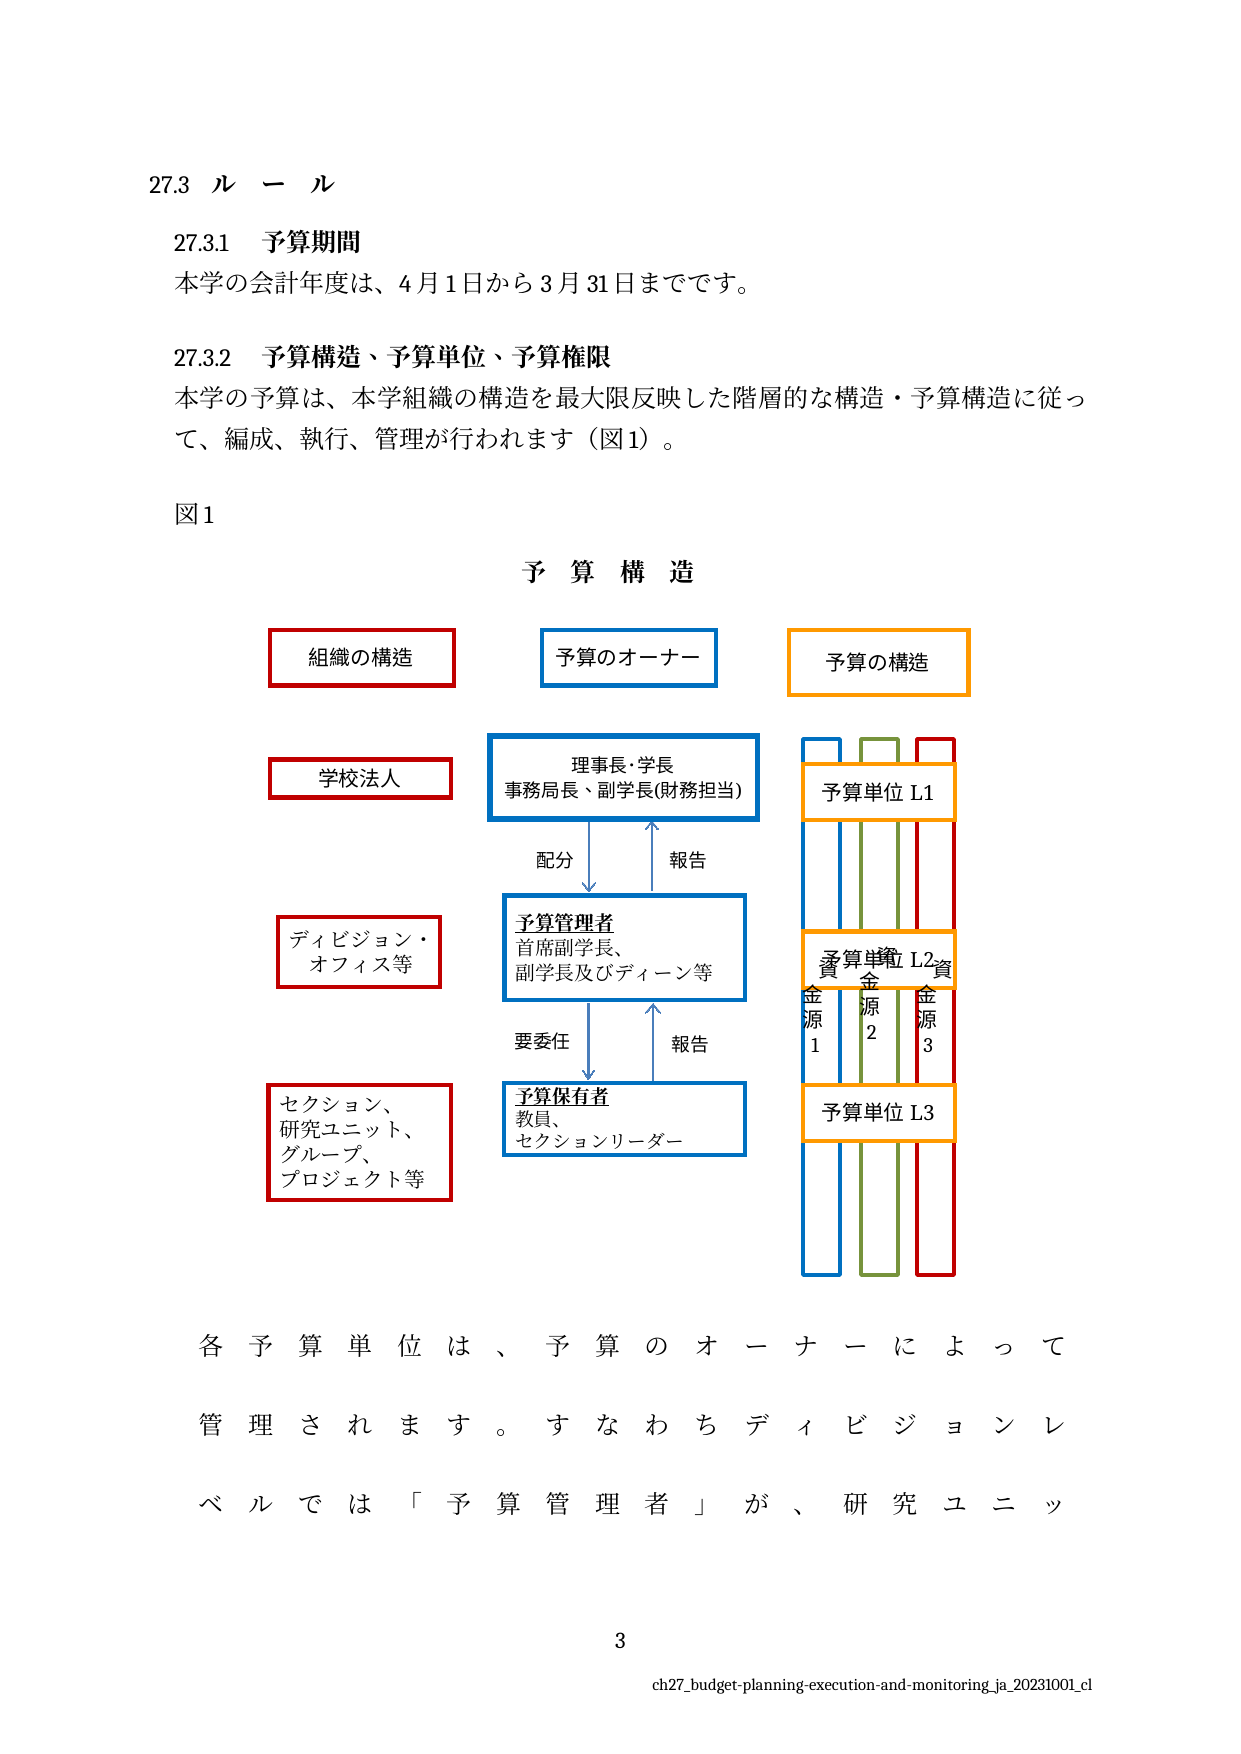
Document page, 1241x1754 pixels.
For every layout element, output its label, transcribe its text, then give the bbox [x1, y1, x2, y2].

text 27.3 ルール [149, 148, 1091, 217]
text 27.3.2 予算構造、予算単位、予算権限 [174, 338, 1091, 374]
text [174, 1309, 1091, 1538]
text 図1 [174, 494, 1091, 530]
text 本学の会計年度は、4月1日から3月31日までです。 [174, 263, 1091, 299]
text 予算構造 [149, 536, 1091, 605]
text 27.3.1 予算期間 [174, 222, 1091, 258]
text 本学の予算は、本学組織の構造を最大限反映した階層的な構造・予算構造に従って、編成、執行、管理が行われます（図1）。 [174, 379, 1091, 456]
